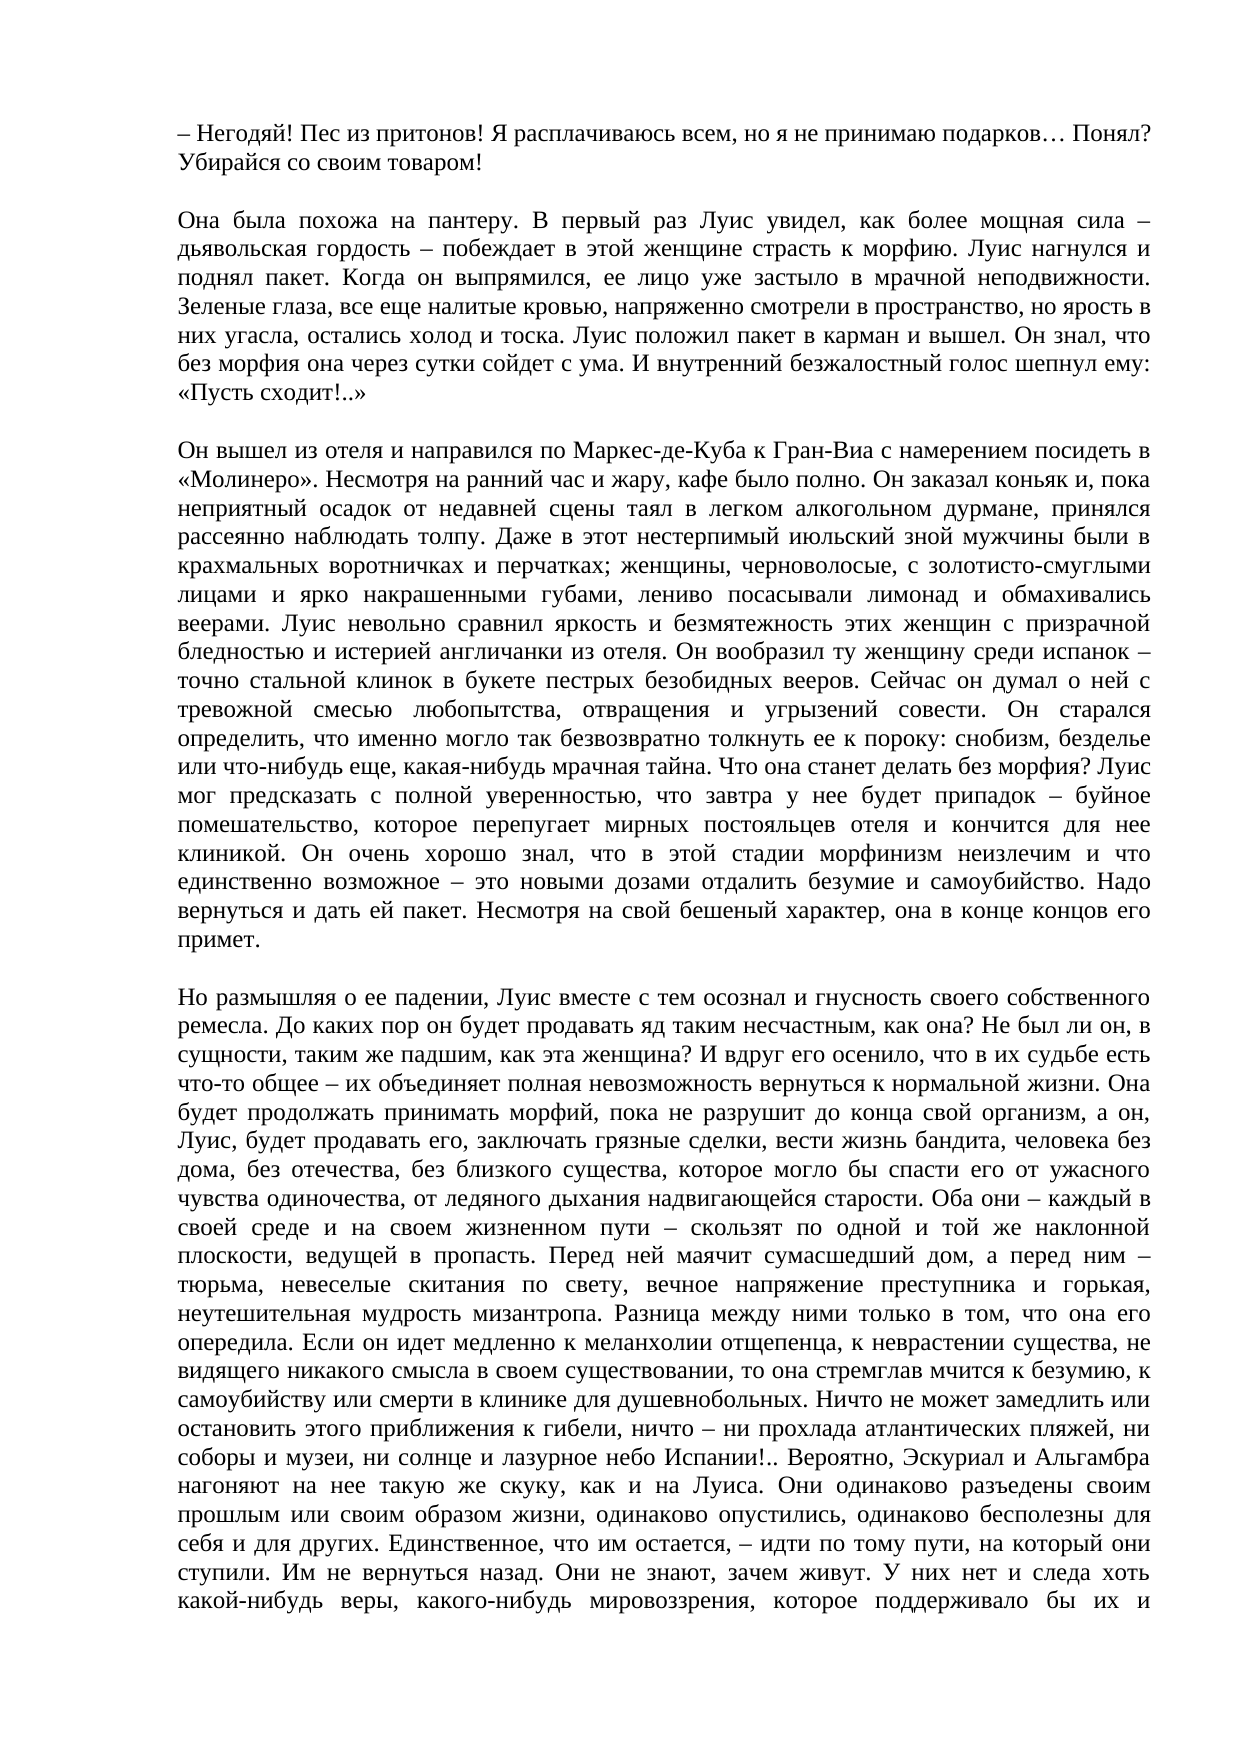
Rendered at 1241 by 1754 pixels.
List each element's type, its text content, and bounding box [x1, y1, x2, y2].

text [177, 982, 1152, 1614]
text – Негодяй! Пес из притонов! Я расплачиваюсь всем, но я не принимаю подарков… Понял? Убирайся со своим товаром! [177, 118, 1152, 176]
text Она была похожа на пантеру. В первый раз Луис увидел, как более мощная сила – дьявольская гордость – побеждает в этой женщине страсть к морфию. Луис нагнулся и поднял пакет. Когда он выпрямился, ее лицо уже застыло в мрачной неподвижности. Зеленые глаза, все еще налитые кровью, напряженно смотрели в пространство, но ярость в них угасла, остались холод и тоска. Луис положил пакет в карман и вышел. Он знал, что без морфия она через сутки сойдет с ума. И внутренний безжалостный голос шепнул ему: «Пусть сходит!..» [177, 205, 1152, 406]
text Он вышел из отеля и направился по Маркес-де-Куба к Гран-Виа с намерением посидеть в «Молинеро». Несмотря на ранний час и жару, кафе было полно. Он заказал коньяк и, пока неприятный осадок от недавней сцены таял в легком алкогольном дурмане, принялся рассеянно наблюдать толпу. Даже в этот нестерпимый июльский зной мужчины были в крахмальных воротничках и перчатках; женщины, черноволосые, с золотисто-смуглыми лицами и ярко накрашенными губами, лениво посасывали лимонад и обмахивались веерами. Луис невольно сравнил яркость и безмятежность этих женщин с призрачной бледностью и истерией англичанки из отеля. Он вообразил ту женщину среди испанок – точно стальной клинок в букете пестрых безобидных вееров. Сейчас он думал о ней с тревожной смесью любопытства, отвращения и угрызений совести. Он старался определить, что именно могло так безвозвратно толкнуть ее к пороку: снобизм, безделье или что-нибудь еще, какая-нибудь мрачная тайна. Что она станет делать без морфия? Луис мог предсказать с полной уверенностью, что завтра у нее будет припадок – буйное помешательство, которое перепугает мирных постояльцев отеля и кончится для нее клиникой. Он очень хорошо знал, что в этой стадии морфинизм неизлечим и что единственно возможное – это новыми дозами отдалить безумие и самоубийство. Надо вернуться и дать ей пакет. Несмотря на свой бешеный характер, она в конце концов его примет. [177, 435, 1152, 953]
